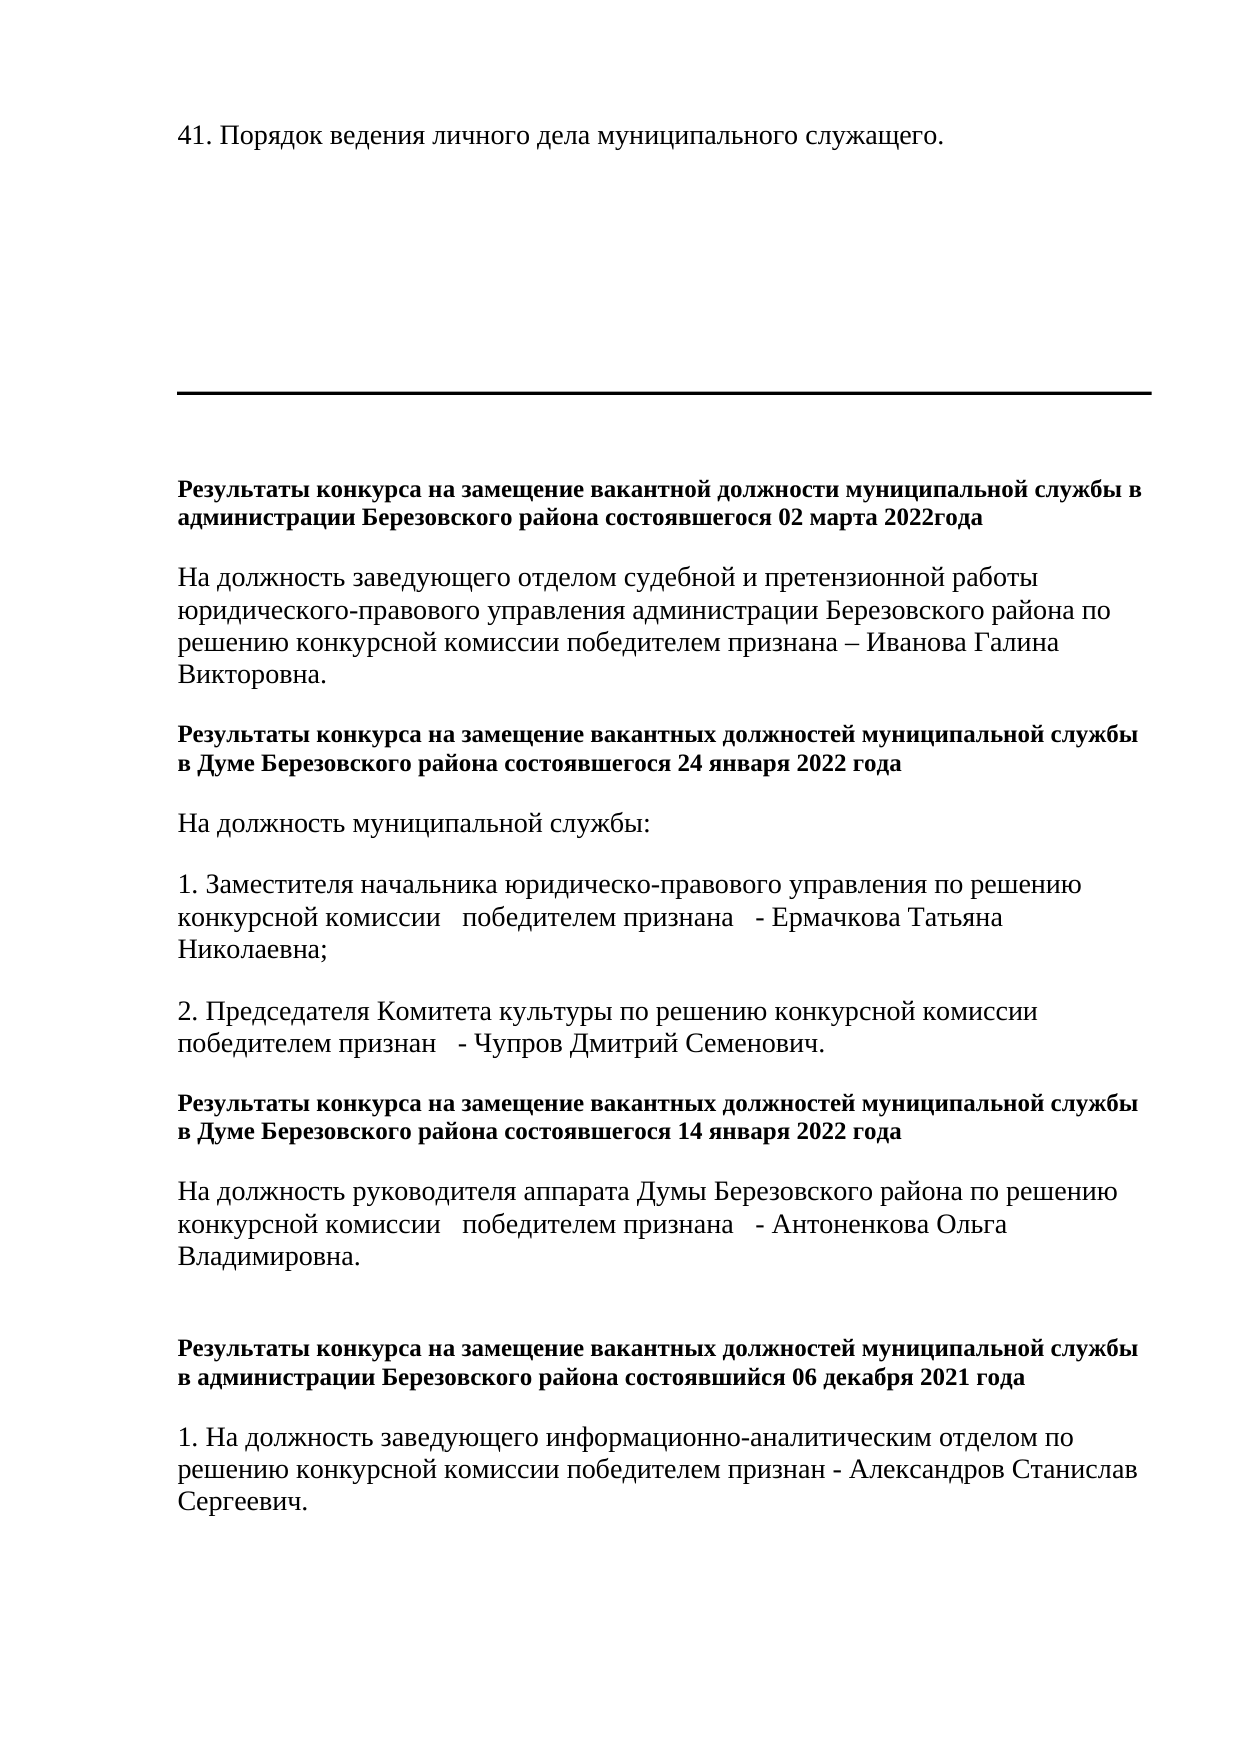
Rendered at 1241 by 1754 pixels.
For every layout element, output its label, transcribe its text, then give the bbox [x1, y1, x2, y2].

text 2. Председателя Комитета культуры по решению конкурсной комиссии победителем признан - Чупров Дмитрий Семенович. [177, 994, 1152, 1058]
text 41. Порядок ведения личного дела муниципального служащего. [177, 118, 1152, 151]
text Результаты конкурса на замещение вакантной должности муниципальной службы в администрации Березовского района состоявшегося 02 марта 2022года [177, 474, 1152, 531]
text Результаты конкурса на замещение вакантных должностей муниципальной службы в Думе Березовского района состоявшегося 14 января 2022 года [177, 1088, 1152, 1145]
text На должность заведующего отделом судебной и претензионной работы юридического-правового управления администрации Березовского района по решению конкурсной комиссии победителем признана – Иванова Галина Викторовна. [177, 560, 1152, 690]
text На должность руководителя аппарата Думы Березовского района по решению конкурсной комиссии победителем признана - Антоненкова Ольга Владимировна. [177, 1174, 1152, 1271]
text 1. Заместителя начальника юридическо-правового управления по решению конкурсной комиссии победителем признана - Ермачкова Татьяна Николаевна; [177, 867, 1152, 964]
text 1. На должность заведующего информационно-аналитическим отделом по решению конкурсной комиссии победителем признан - Александров Станислав Сергеевич. [177, 1420, 1152, 1517]
text Результаты конкурса на замещение вакантных должностей муниципальной службы в Думе Березовского района состоявшегося 24 января 2022 года [177, 719, 1152, 777]
text Результаты конкурса на замещение вакантных должностей муниципальной службы в администрации Березовского района состоявшийся 06 декабря 2021 года [177, 1333, 1152, 1391]
text На должность муниципальной службы: [177, 806, 1152, 838]
